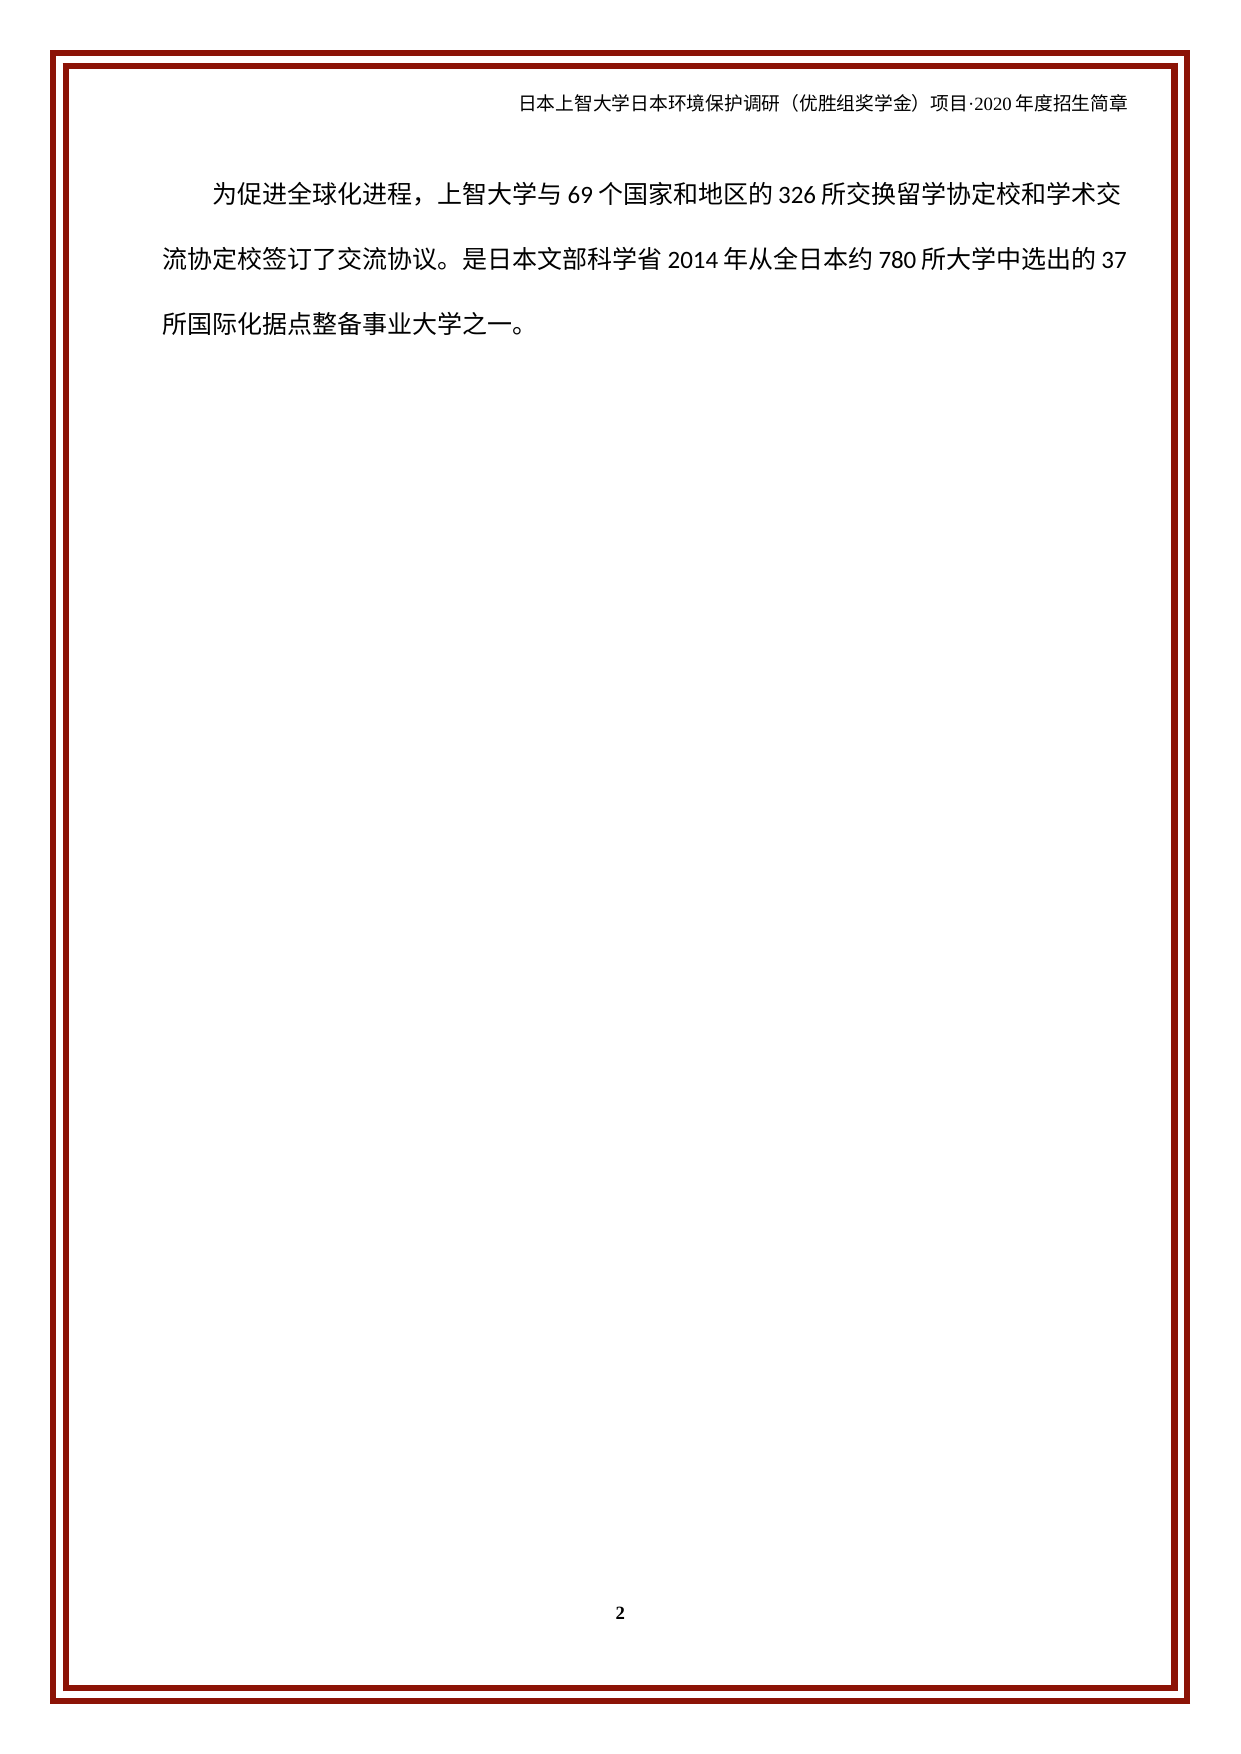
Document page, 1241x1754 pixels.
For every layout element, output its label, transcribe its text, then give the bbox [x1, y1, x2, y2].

text 为促进全球化进程，上智大学与69个国家和地区的326所交换留学协定校和学术交流协定校签订了交流协议。是日本文部科学省2014年从全日本约780所大学中选出的37所国际化据点整备事业大学之一。 [162, 160, 1128, 355]
